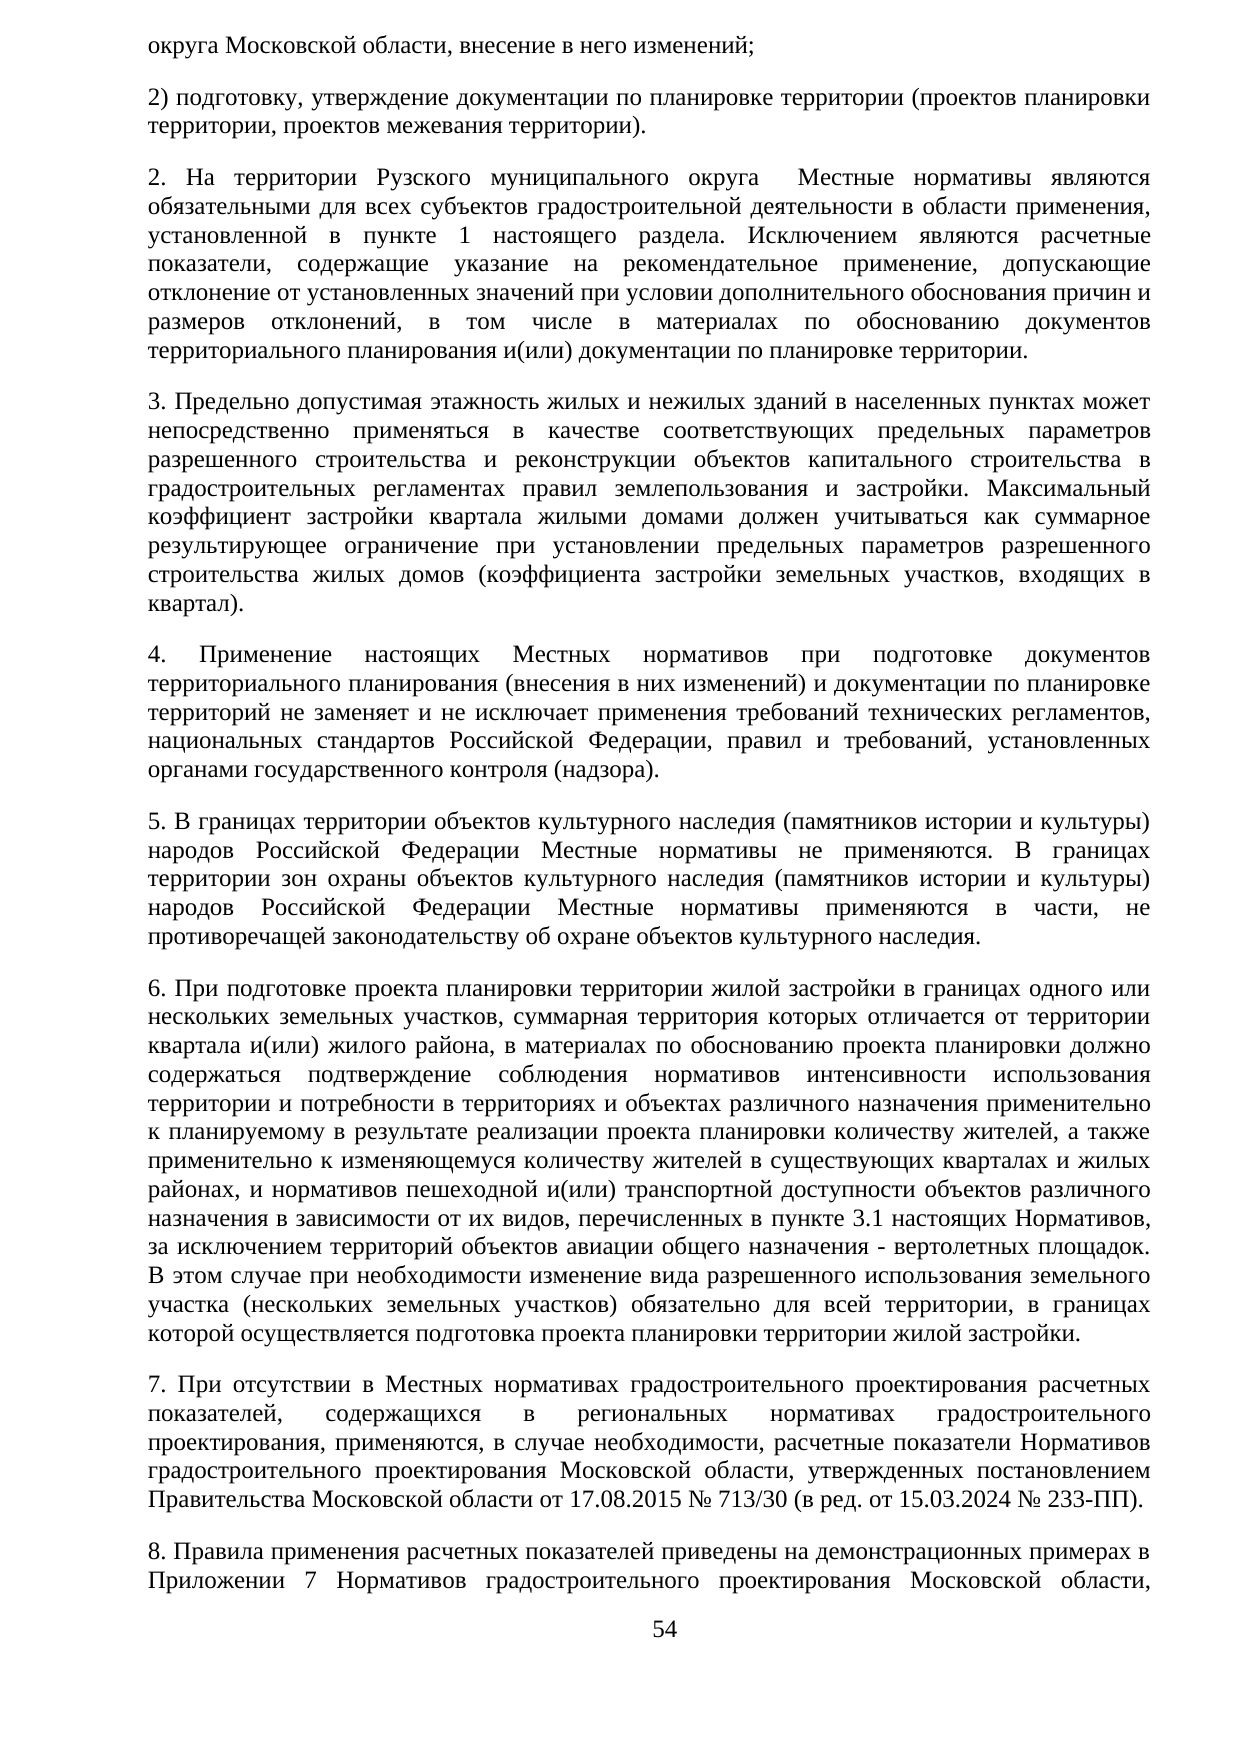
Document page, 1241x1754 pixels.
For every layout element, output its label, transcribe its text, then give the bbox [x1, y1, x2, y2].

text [148, 1536, 1152, 1593]
text 2. На территории Рузского муниципального округа Местные нормативы являются обязательными для всех субъектов градостроительной деятельности в области применения, установленной в пункте 1 настоящего раздела. Исключением являются расчетные показатели, содержащие указание на рекомендательное применение, допускающие отклонение от установленных значений при условии дополнительного обоснования причин и размеров отклонений, в том числе в материалах по обоснованию документов территориального планирования и(или) документации по планировке территории. [148, 162, 1152, 363]
text 2) подготовку, утверждение документации по планировке территории (проектов планировки территории, проектов межевания территории). [148, 82, 1152, 139]
text 5. В границах территории объектов культурного наследия (памятников истории и культуры) народов Российской Федерации Местные нормативы не применяются. В границах территории зон охраны объектов культурного наследия (памятников истории и культуры) народов Российской Федерации Местные нормативы применяются в части, не противоречащей законодательству об охране объектов культурного наследия. [148, 806, 1152, 950]
text 4. Применение настоящих Местных нормативов при подготовке документов территориального планирования (внесения в них изменений) и документации по планировке территорий не заменяет и не исключает применения требований технических регламентов, национальных стандартов Российской Федерации, правил и требований, установленных органами государственного контроля (надзора). [148, 639, 1152, 783]
text 3. Предельно допустимая этажность жилых и нежилых зданий в населенных пунктах может непосредственно применяться в качестве соответствующих предельных параметров разрешенного строительства и реконструкции объектов капитального строительства в градостроительных регламентах правил землепользования и застройки. Максимальный коэффициент застройки квартала жилыми домами должен учитываться как суммарное результирующее ограничение при установлении предельных параметров разрешенного строительства жилых домов (коэффициента застройки земельных участков, входящих в квартал). [148, 386, 1152, 616]
text 6. При подготовке проекта планировки территории жилой застройки в границах одного или нескольких земельных участков, суммарная территория которых отличается от территории квартала и(или) жилого района, в материалах по обоснованию проекта планировки должно содержаться подтверждение соблюдения нормативов интенсивности использования территории и потребности в территориях и объектах различного назначения применительно к планируемому в результате реализации проекта планировки количеству жителей, а также применительно к изменяющемуся количеству жителей в существующих кварталах и жилых районах, и нормативов пешеходной и(или) транспортной доступности объектов различного назначения в зависимости от их видов, перечисленных в пункте 3.1 настоящих Нормативов, за исключением территорий объектов авиации общего назначения - вертолетных площадок. В этом случае при необходимости изменение вида разрешенного использования земельного участка (нескольких земельных участков) обязательно для всей территории, в границах которой осуществляется подготовка проекта планировки территории жилой застройки. [148, 973, 1152, 1346]
text 7. При отсутствии в Местных нормативах градостроительного проектирования расчетных показателей, содержащихся в региональных нормативах градостроительного проектирования, применяются, в случае необходимости, расчетные показатели Нормативов градостроительного проектирования Московской области, утвержденных постановлением Правительства Московской области от 17.08.2015 № 713/30 (в ред. от 15.03.2024 № 233-ПП). [148, 1369, 1152, 1513]
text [148, 30, 1152, 59]
